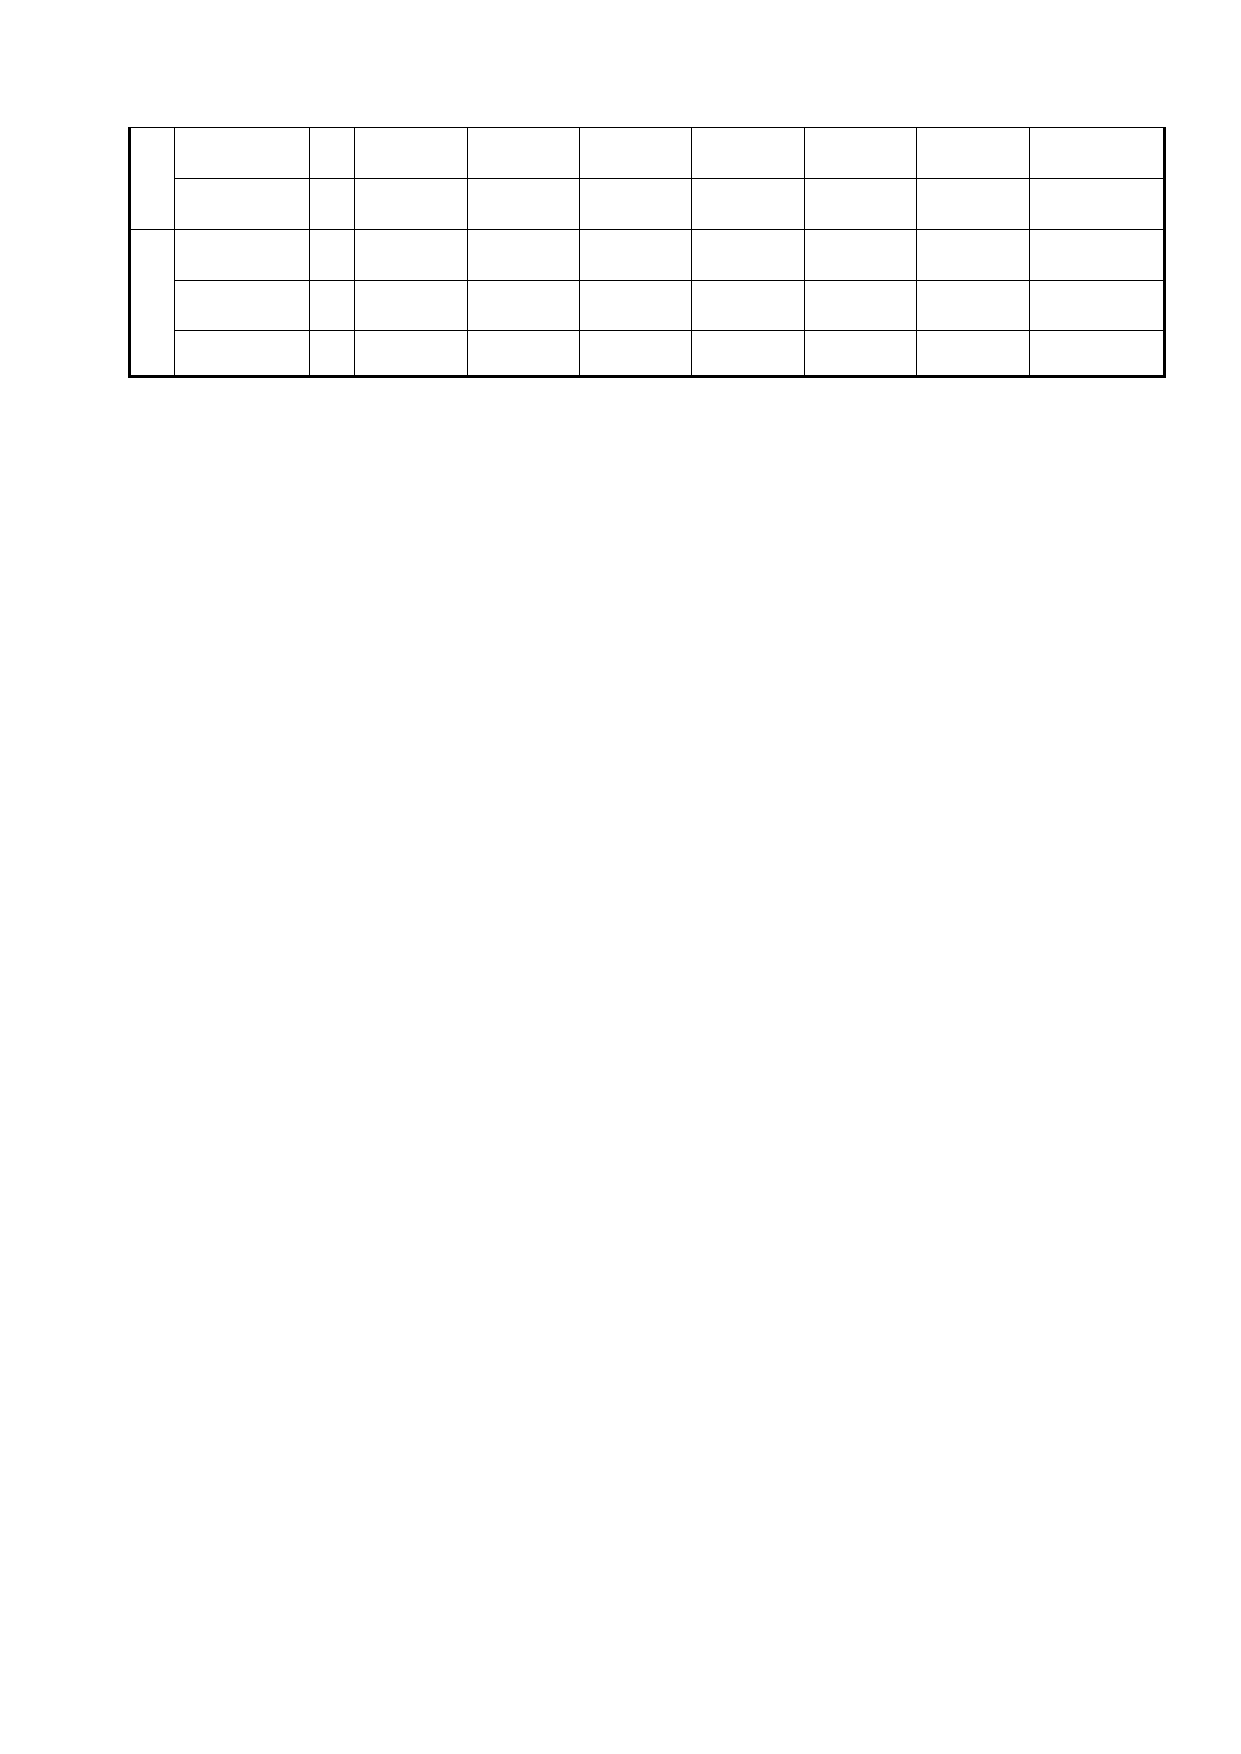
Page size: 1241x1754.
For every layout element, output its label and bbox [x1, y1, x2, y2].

table_cell [917, 281, 1029, 330]
table_cell [1030, 230, 1163, 279]
table_cell [692, 331, 804, 375]
table_cell [355, 331, 467, 375]
table_cell [175, 331, 309, 375]
table_cell [805, 128, 916, 178]
table_cell [1030, 128, 1163, 178]
table_cell [310, 230, 354, 279]
table_cell [917, 128, 1029, 178]
table_cell [917, 179, 1029, 229]
table_cell [805, 230, 916, 279]
table_cell [175, 128, 309, 178]
table_cell [580, 128, 691, 178]
table_cell [131, 230, 174, 375]
table_cell [805, 179, 916, 229]
table_cell [1030, 331, 1163, 375]
table_cell [468, 179, 579, 229]
table_cell [310, 331, 354, 375]
table_cell [355, 179, 467, 229]
table_cell [805, 331, 916, 375]
table_cell [692, 281, 804, 330]
table_cell [175, 179, 309, 229]
table_cell [580, 179, 691, 229]
table_cell [580, 230, 691, 279]
table_cell [355, 281, 467, 330]
table_cell [692, 128, 804, 178]
table_cell [580, 281, 691, 330]
table_cell [468, 281, 579, 330]
table_cell [1030, 179, 1163, 229]
table_cell [468, 128, 579, 178]
table_cell [131, 128, 174, 229]
table_cell [468, 331, 579, 375]
table_cell [468, 230, 579, 279]
table_cell [580, 331, 691, 375]
table_cell [175, 230, 309, 279]
table_cell [805, 281, 916, 330]
table_cell [692, 230, 804, 279]
table_cell [310, 281, 354, 330]
table_cell [355, 230, 467, 279]
table_cell [1030, 281, 1163, 330]
table_cell [355, 128, 467, 178]
table_cell [175, 281, 309, 330]
table_cell [917, 331, 1029, 375]
table_cell [310, 179, 354, 229]
table_cell [692, 179, 804, 229]
table_cell [310, 128, 354, 178]
table_cell [917, 230, 1029, 279]
